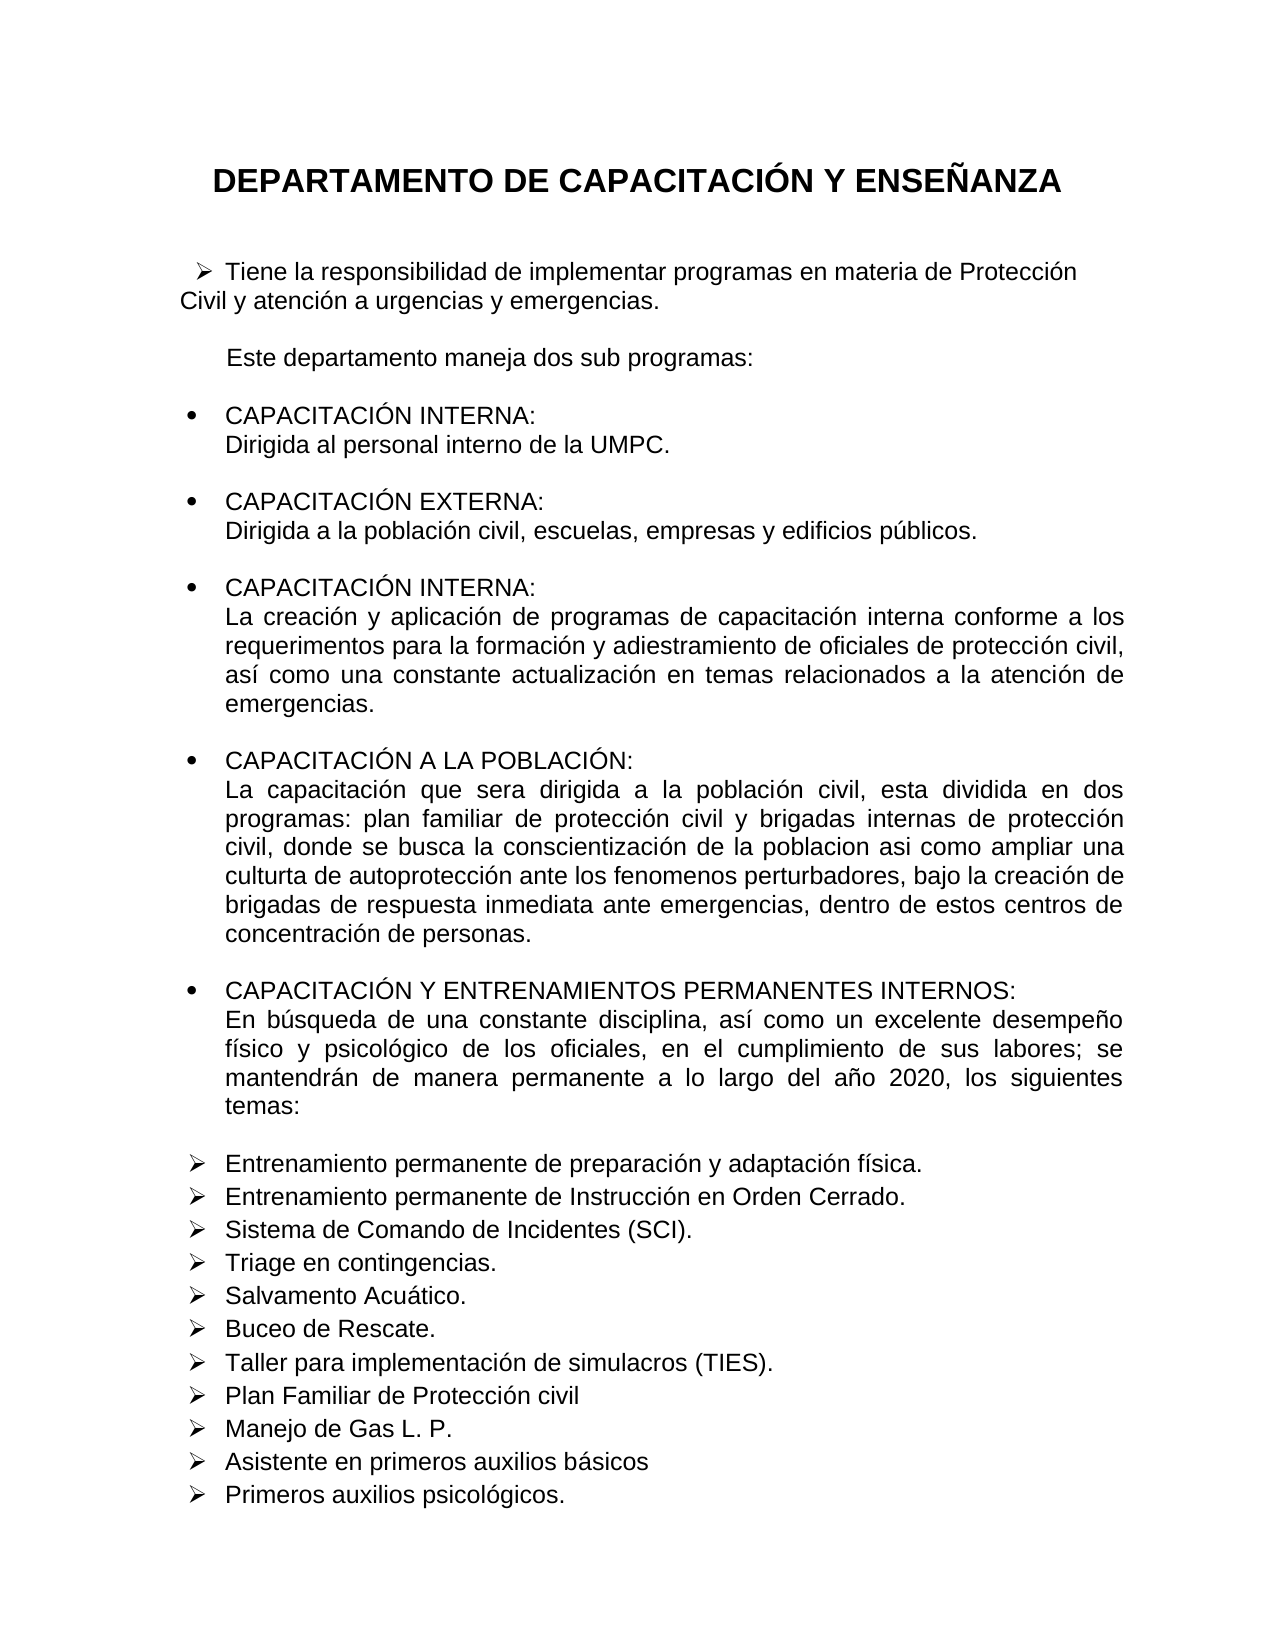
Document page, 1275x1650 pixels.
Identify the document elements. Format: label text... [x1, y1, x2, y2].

list Triage en contingencias. [187, 1248, 1125, 1277]
list CAPACITACIÓN EXTERNA: [187, 487, 1125, 516]
list Dirigida a la población civil, escuelas, empresas y edificios públicos. [225, 516, 1125, 545]
list Entrenamiento permanente de preparación y adaptación física. [187, 1149, 1125, 1178]
list CAPACITACIÓN INTERNA: [187, 573, 1125, 602]
list CAPACITACIÓN INTERNA: [187, 401, 1125, 429]
list Dirigida al personal interno de la UMPC. [225, 429, 1125, 458]
list Salvamento Acuático. [187, 1281, 1125, 1310]
list Entrenamiento permanente de Instrucción en Orden Cerrado. [187, 1182, 1125, 1211]
list Asistente en primeros auxilios básicos [187, 1447, 1125, 1476]
list Buceo de Rescate. [187, 1314, 1125, 1343]
list Sistema de Comando de Incidentes (SCI). [187, 1215, 1125, 1244]
list La capacitación que sera dirigida a la población civil, esta dividida en dos programas: plan familiar de protección civil y brigadas internas de protección civil, donde se busca la conscientización de la poblacion asi como ampliar una culturta de autoprotección ante los fenomenos perturbadores, bajo la creación de brigadas de respuesta inmediata ante emergencias, dentro de estos centros de concentración de personas. [225, 775, 1125, 947]
list La creación y aplicación de programas de capacitación interna conforme a los requerimentos para la formación y adiestramiento de oficiales de protección civil, así como una constante actualización en temas relacionados a la atención de emergencias. [225, 602, 1125, 717]
list Manejo de Gas L. P. [187, 1414, 1125, 1443]
list CAPACITACIÓN A LA POBLACIÓN: [187, 746, 1125, 775]
text DEPARTAMENTO DE CAPACITACIÓN Y ENSEÑANZA [150, 161, 1125, 199]
list Plan Familiar de Protección civil [187, 1381, 1125, 1409]
list En búsqueda de una constante disciplina, así como un excelente desempeño físico y psicológico de los oficiales, en el cumplimiento de sus labores; se mantendrán de manera permanente a lo largo del año 2020, los siguientes temas: [225, 1005, 1125, 1120]
text Este departamento maneja dos sub programas: [150, 343, 1125, 372]
list Primeros auxilios psicológicos. [187, 1480, 1125, 1509]
list Tiene la responsibilidad de implementar programas en materia de Protección Civil y atención a urgencias y emergencias. [179, 257, 1125, 314]
list CAPACITACIÓN Y ENTRENAMIENTOS PERMANENTES INTERNOS: [187, 976, 1125, 1005]
list Taller para implementación de simulacros (TIES). [187, 1347, 1125, 1376]
